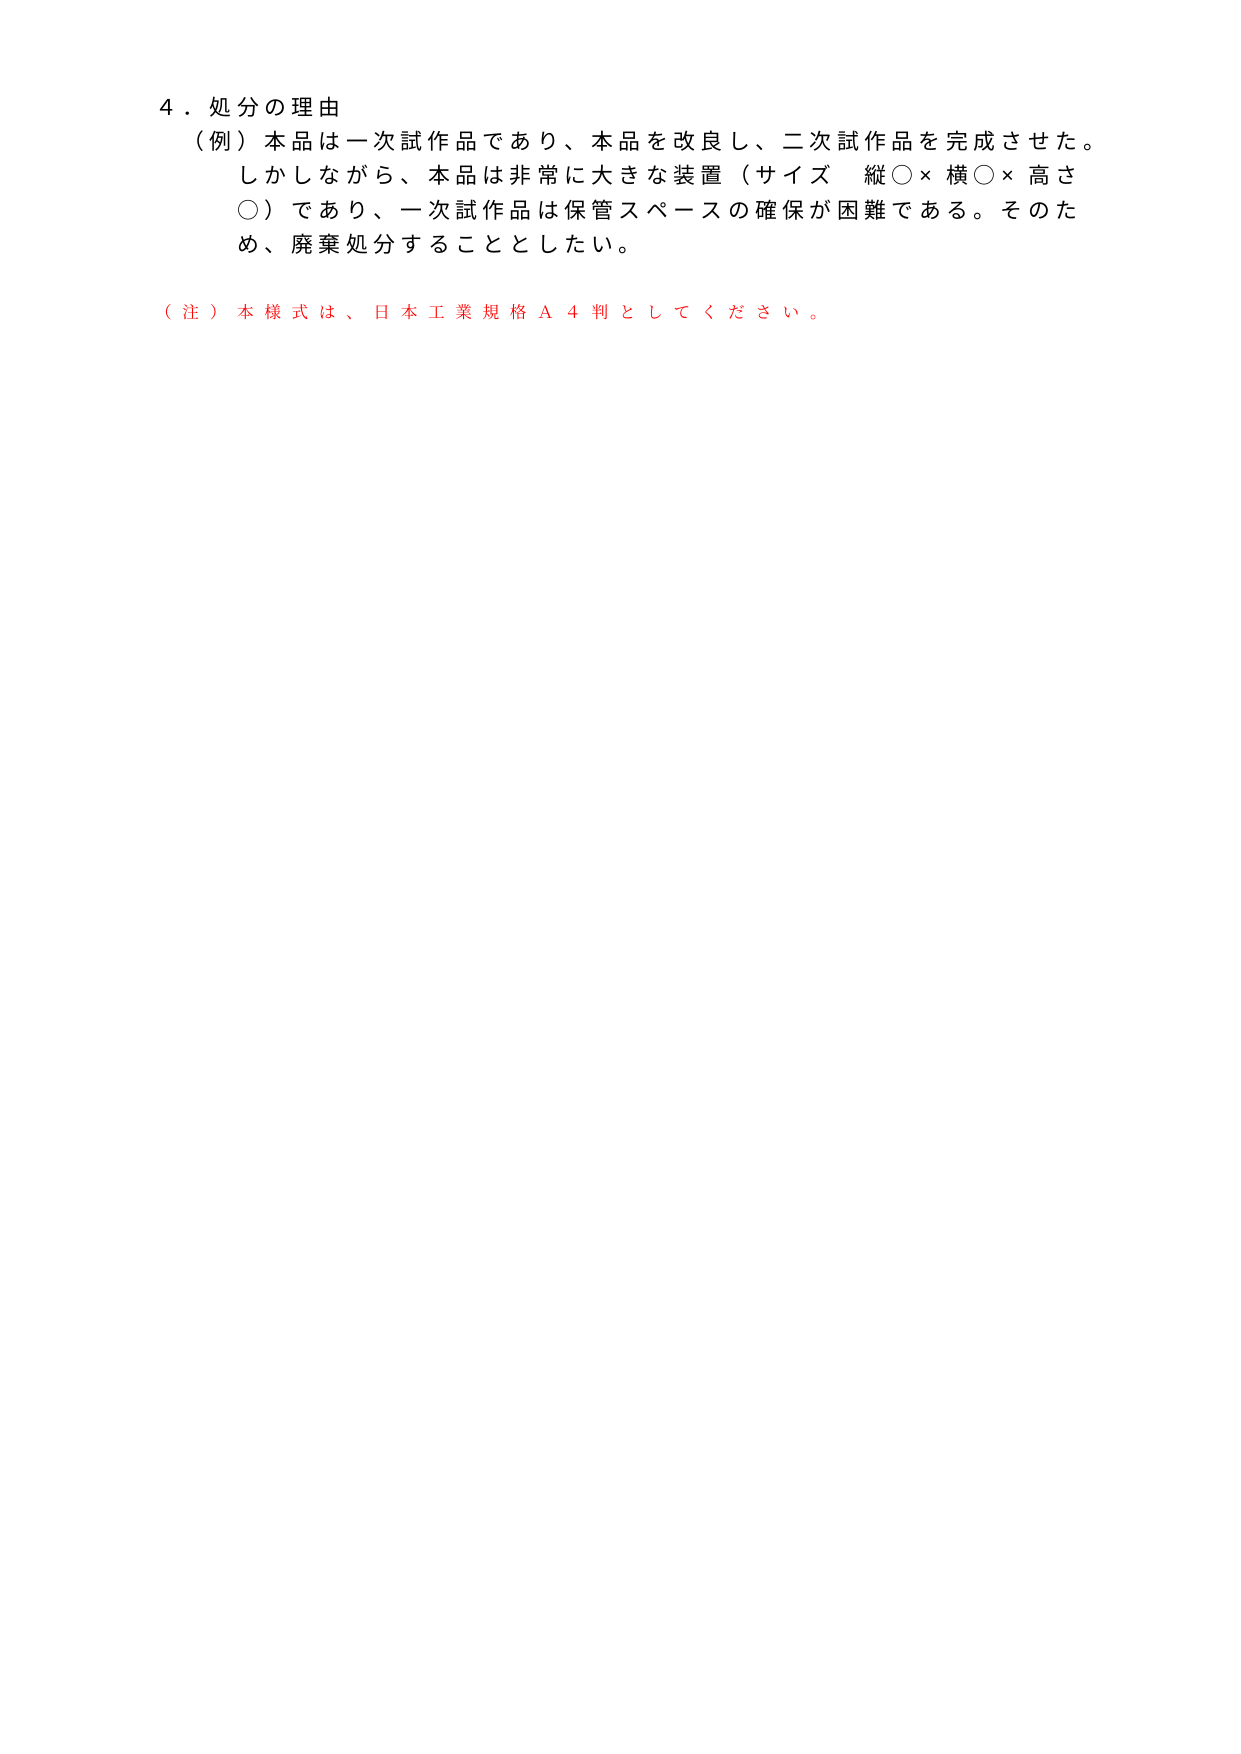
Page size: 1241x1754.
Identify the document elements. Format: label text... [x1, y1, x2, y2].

text ４．処分の理由 [128, 89, 1083, 123]
text （注）本様式は、日本工業規格Ａ４判としてください。 [128, 294, 1083, 329]
text （例）本品は一次試作品であり、本品を改良し、二次試作品を完成させた。しかしながら、本品は非常に大きな装置（サイズ 縦○×横○×高さ○）であり、一次試作品は保管スペースの確保が困難である。そのため、廃棄処分することとしたい。 [128, 123, 1083, 260]
